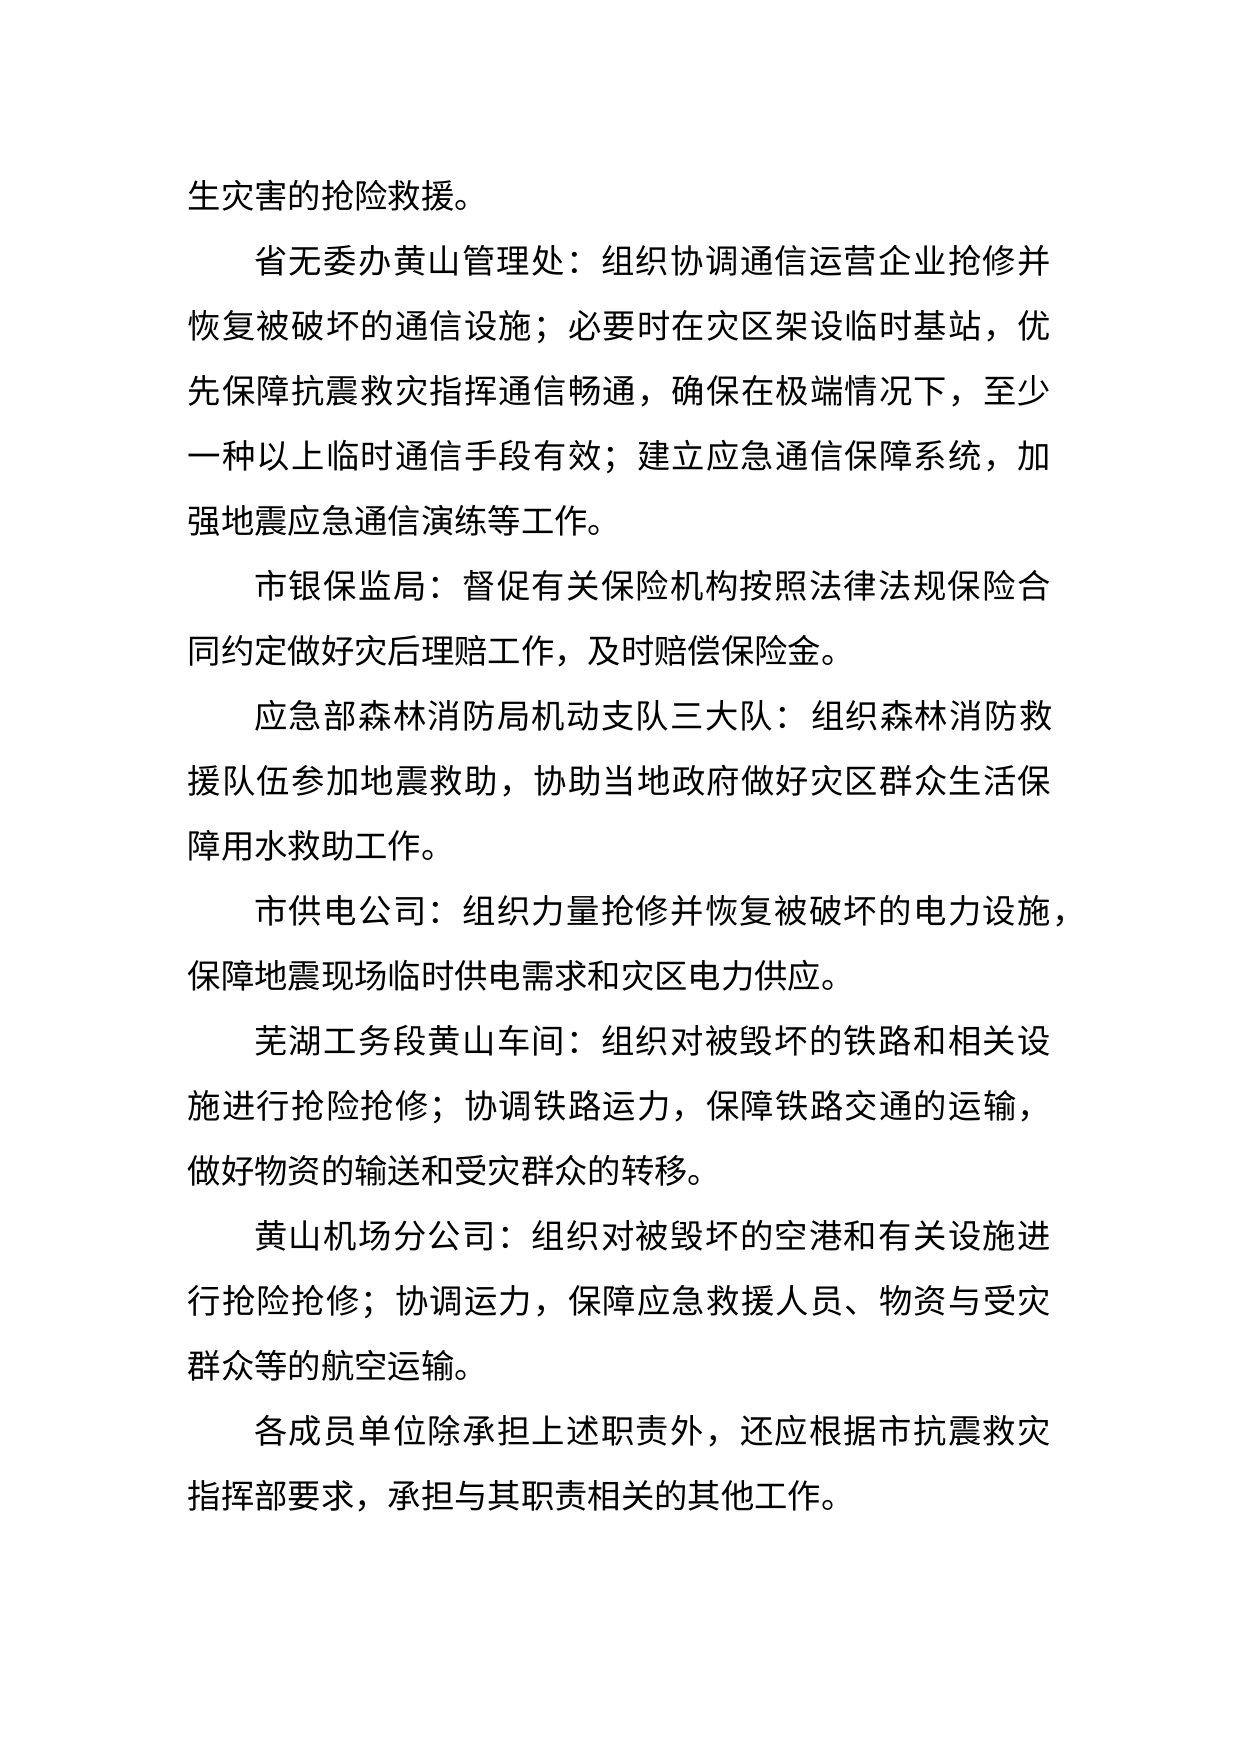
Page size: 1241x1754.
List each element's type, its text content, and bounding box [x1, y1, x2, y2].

text 应急部森林消防局机动支队三大队：组织森林消防救援队伍参加地震救助，协助当地政府做好灾区群众生活保障用水救助工作。 [187, 682, 1053, 877]
text 市银保监局：督促有关保险机构按照法律法规保险合同约定做好灾后理赔工作，及时赔偿保险金。 [187, 552, 1053, 682]
text 省无委办黄山管理处：组织协调通信运营企业抢修并恢复被破坏的通信设施；必要时在灾区架设临时基站，优先保障抗震救灾指挥通信畅通，确保在极端情况下，至少一种以上临时通信手段有效；建立应急通信保障系统，加强地震应急通信演练等工作。 [187, 227, 1053, 552]
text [187, 162, 1053, 227]
text 黄山机场分公司：组织对被毁坏的空港和有关设施进行抢险抢修；协调运力，保障应急救援人员、物资与受灾群众等的航空运输。 [187, 1202, 1053, 1397]
text 各成员单位除承担上述职责外，还应根据市抗震救灾指挥部要求，承担与其职责相关的其他工作。 [187, 1397, 1053, 1527]
text 市供电公司：组织力量抢修并恢复被破坏的电力设施，保障地震现场临时供电需求和灾区电力供应。 [187, 877, 1053, 1007]
text 芜湖工务段黄山车间：组织对被毁坏的铁路和相关设施进行抢险抢修；协调铁路运力，保障铁路交通的运输，做好物资的输送和受灾群众的转移。 [187, 1007, 1053, 1202]
